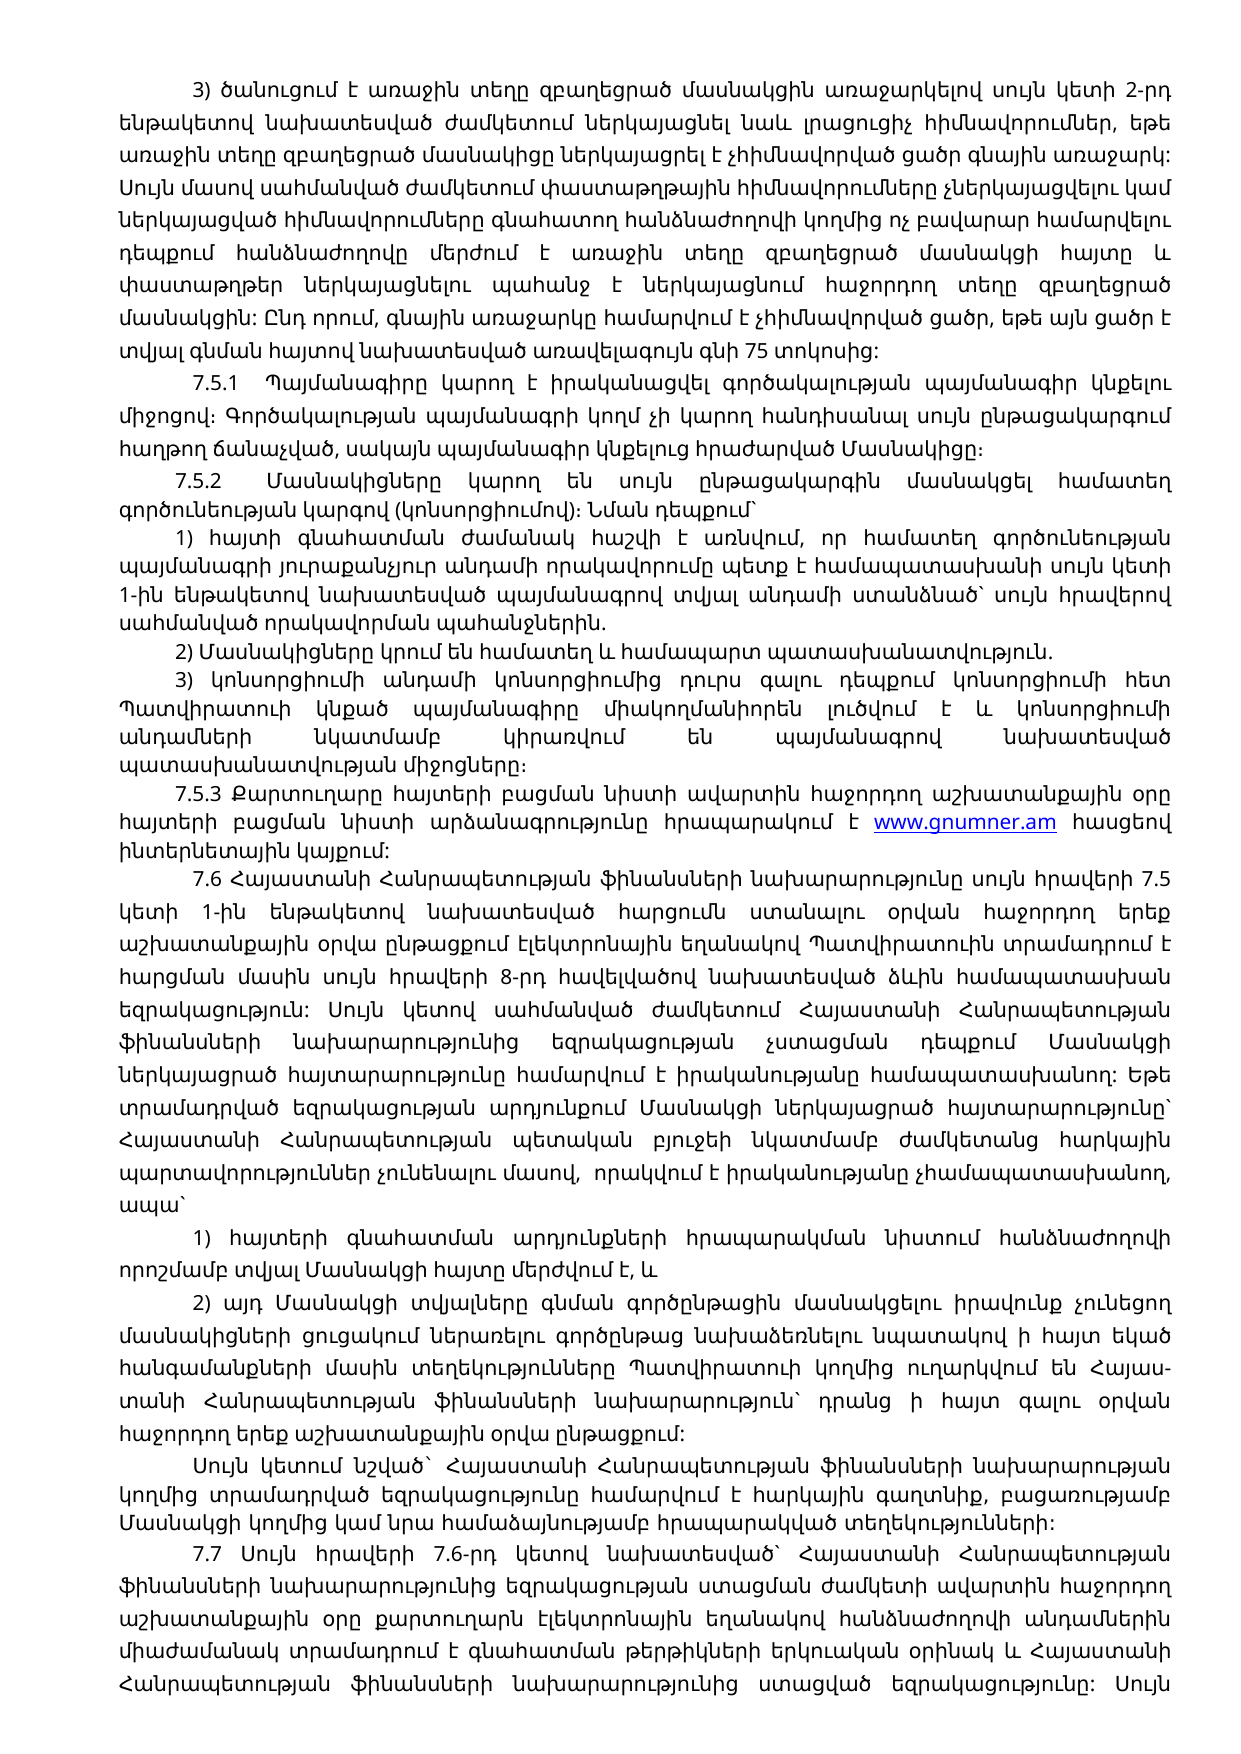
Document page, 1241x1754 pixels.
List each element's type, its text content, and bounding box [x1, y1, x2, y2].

text 3) ծանուցում է առաջին տեղը զբաղեցրած մասնակցին առաջարկելով սույն կետի 2-րդ ենթակետով նախատեսված ժամկետում ներկայացնել նաև լրացուցիչ հիմնավորումներ, եթե առաջին տեղը զբաղեցրած մասնակիցը ներկայացրել է չհիմնավորված ցածր գնային առաջարկ: Սույն մասով սահմանված ժամկետում փաստաթղթային հիմնավորումները չներկայացվելու կամ ներկայացված հիմնավորումները գնահատող հանձնաժողովի կողմից ոչ բավարար համարվելու դեպքում հանձնաժողովը մերժում է առաջին տեղը զբաղեցրած մասնակցի հայտը և փաստաթղթեր ներկայացնելու պահանջ է ներկայացնում հաջորդող տեղը զբաղեցրած մասնակցին: Ընդ որում, գնային առաջարկը համարվում է չհիմնավորված ցածր, եթե այն ցածր է տվյալ գնման հայտով նախատեսված առավելագույն գնի 75 տոկոսից: [118, 75, 1171, 364]
text 7.5.1 Պայմանագիրը կարող է իրականացվել գործակալության պայմանագիր կնքելու միջոցով։ Գործակալության պայմանագրի կողմ չի կարող հանդիսանալ սույն ընթացակարգում հաղթող ճանաչված, սակայն պայմանագիր կնքելուց հրաժարված Մասնակիցը։ [118, 368, 1171, 462]
text 7.5.2 Մասնակիցները կարող են սույն ընթացակարգին մասնակցել համատեղ գործունեության կարգով (կոնսորցիումով)։ Նման դեպքում` [118, 466, 1171, 523]
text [118, 1539, 1171, 1698]
text 1) հայտերի գնահատման արդյունքների հրապարակման նիստում հանձնաժողովի որոշմամբ տվյալ Մասնակցի հայտը մերժվում է, և [118, 1223, 1171, 1284]
text Սույն կետում նշված` Հայաստանի Հանրապետության ֆինանսների նախարարության կողմից տրամադրված եզրակացությունը համարվում է հարկային գաղտնիք, բացառությամբ Մասնակցի կողմից կամ նրա համաձայնությամբ հրապարակված տեղեկությունների: [118, 1451, 1171, 1535]
text 7.5.3 Քարտուղարը հայտերի բացման նիստի ավարտին հաջորդող աշխատանքային օրը հայտերի բացման նիստի արձանագրությունը հրապարակում է www.gnumner.am հասցեով ինտերնետային կայքում: [118, 779, 1171, 864]
text 3) կոնսորցիումի անդամի կոնսորցիումից դուրս գալու դեպքում կոնսորցիումի հետ Պատվիրատուի կնքած պայմանագիրը միակողմանիորեն լուծվում է և կոնսորցիումի անդամների նկատմամբ կիրառվում են պայմանագրով նախատեսված պատասխանատվության միջոցները։ [118, 665, 1171, 779]
text 2) այդ Մասնակցի տվյալները գնման գործընթացին մասնակցելու իրավունք չունեցող մասնակիցների ցուցակում ներառելու գործընթաց նախաձեռնելու նպատակով ի հայտ եկած հանգամանքների մասին տեղեկությունները Պատվիրատուի կողմից ուղարկվում են Հայաստանի Հանրապետության ֆինանսների նախարարություն` դրանց ի հայտ գալու օրվան հաջորդող երեք աշխատանքային օրվա ընթացքում: [118, 1288, 1171, 1447]
text 2) Մասնակիցները կրում են համատեղ և համապարտ պատասխանատվություն. [118, 637, 1171, 665]
text 1) հայտի գնահատման ժամանակ հաշվի է առնվում, որ համատեղ գործունեության պայմանագրի յուրաքանչյուր անդամի որակավորումը պետք է համապատասխանի սույն կետի 1-ին ենթակետով նախատեսված պայմանագրով տվյալ անդամի ստանձնած` սույն հրավերով սահմանված որակավորման պահանջներին. [118, 523, 1171, 637]
text 7.6 Հայաստանի Հանրապետության ֆինանսների նախարարությունը սույն հրավերի 7.5 կետի 1-ին ենթակետով նախատեսված հարցումն ստանալու օրվան հաջորդող երեք աշխատանքային օրվա ընթացքում էլեկտրոնային եղանակով Պատվիրատուին տրամադրում է հարցման մասին սույն հրավերի 8-րդ հավելվածով նախատեսված ձևին համապատասխան եզրակացություն: Սույն կետով սահմանված ժամկետում Հայաստանի Հանրապետության ֆինանսների նախարարությունից եզրակացության չստացման դեպքում Մասնակցի ներկայացրած հայտարարությունը համարվում է իրականությանը համապատասխանող: Եթե տրամադրված եզրակացության արդյունքում Մասնակցի ներկայացրած հայտարարությունը` Հայաստանի Հանրապետության պետական բյուջեի նկատմամբ ժամկետանց հարկային պարտավորություններ չունենալու մասով, որակվում է իրականությանը չհամապատասխանող, ապա` [118, 864, 1171, 1219]
